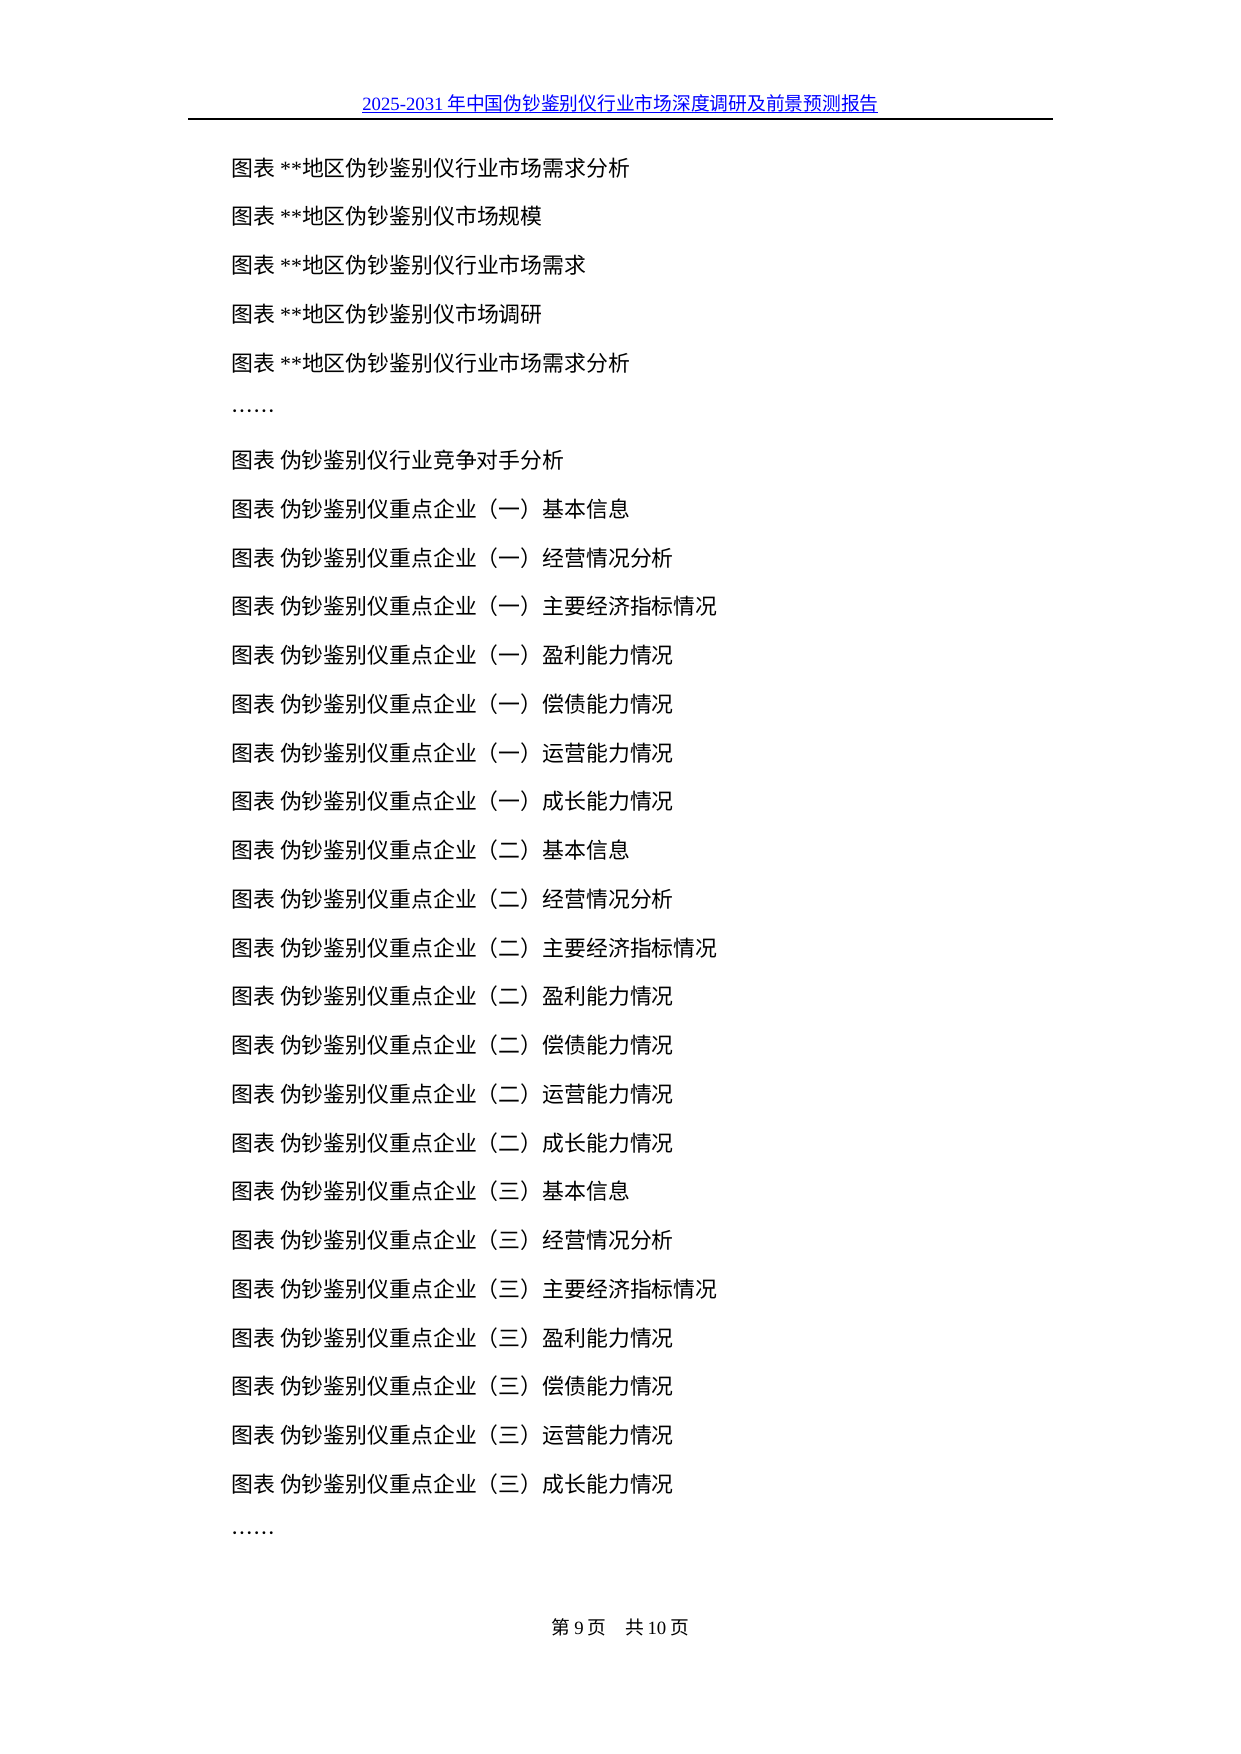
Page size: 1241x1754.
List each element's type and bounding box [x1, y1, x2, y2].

text [187, 150, 1053, 1548]
